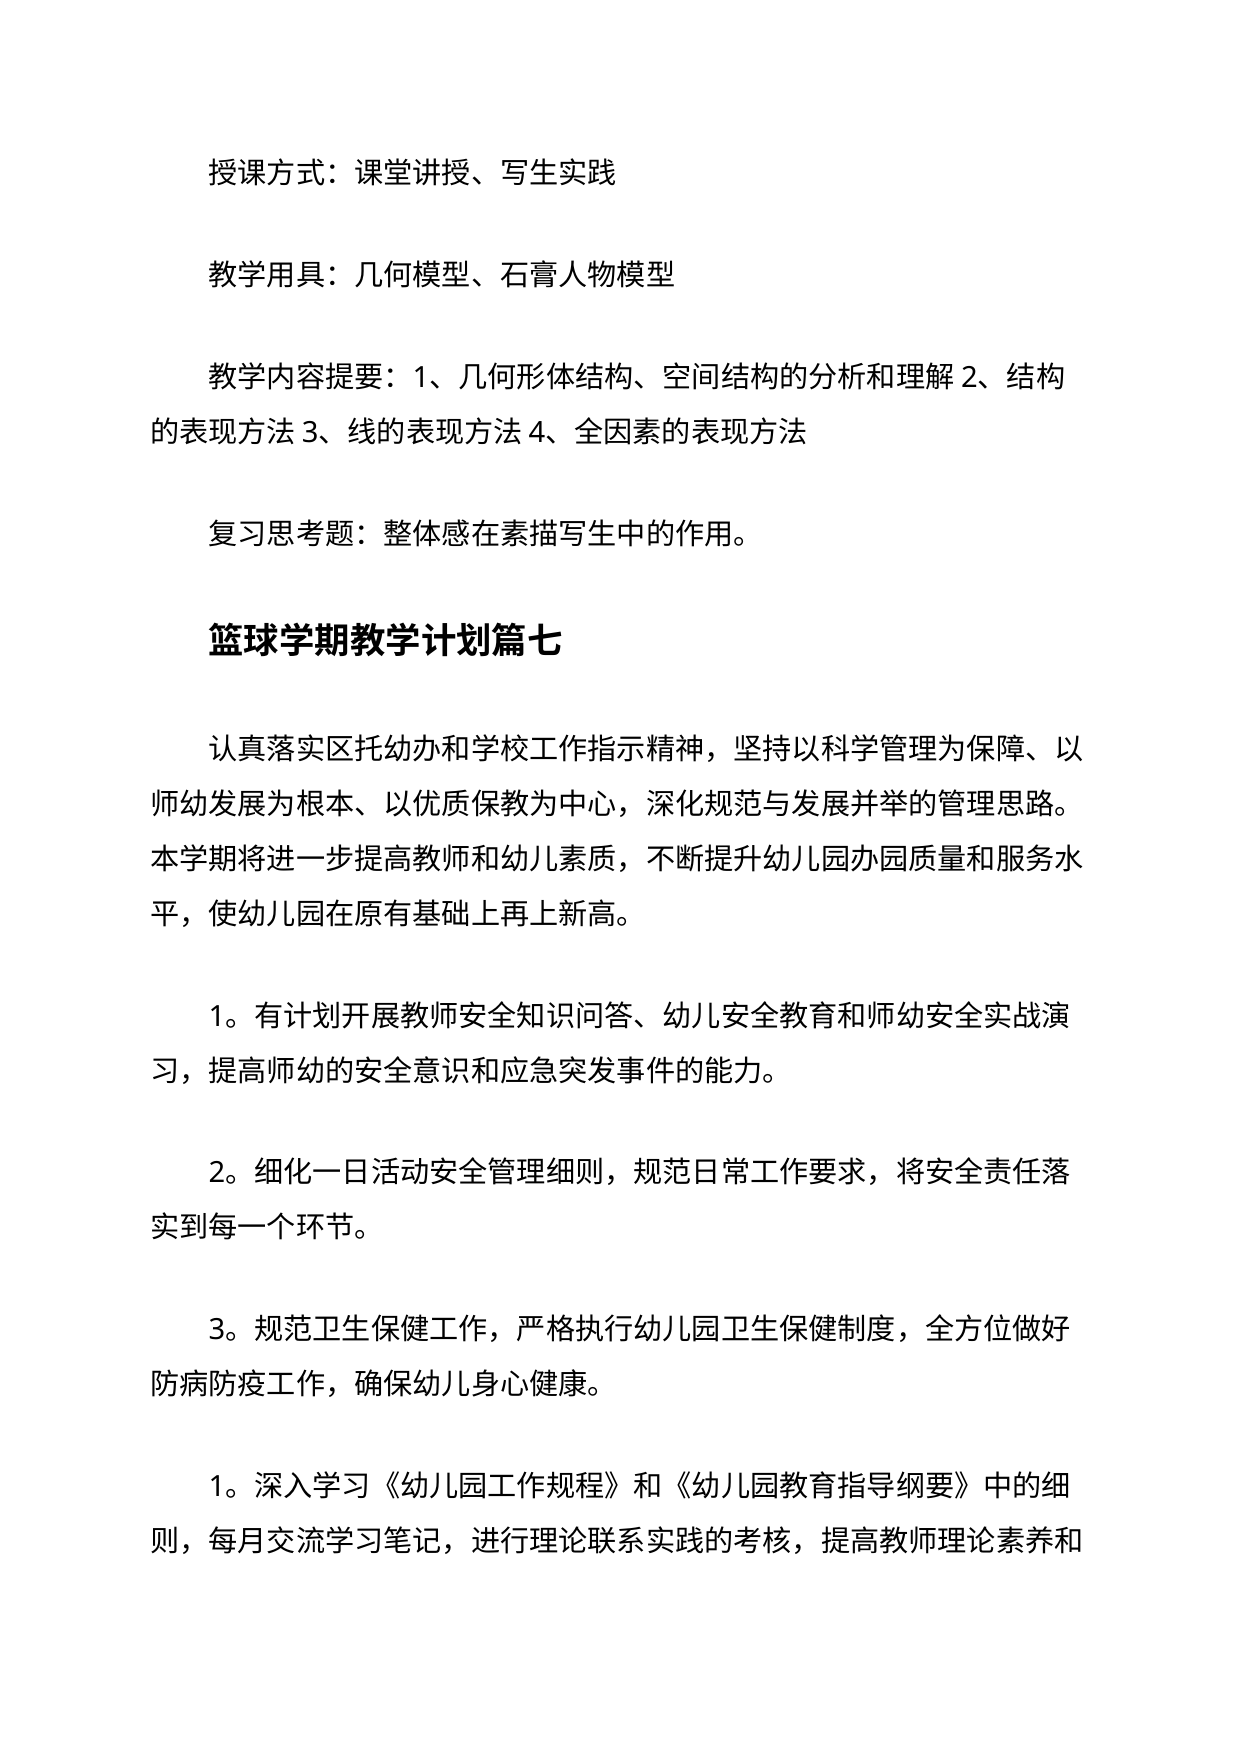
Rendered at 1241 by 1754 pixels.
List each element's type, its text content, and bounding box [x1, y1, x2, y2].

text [150, 1462, 1090, 1560]
text 1。有计划开展教师安全知识问答、幼儿安全教育和师幼安全实战演习，提高师幼的安全意识和应急突发事件的能力。 [150, 992, 1090, 1089]
text 复习思考题：整体感在素描写生中的作用。 [150, 511, 1090, 553]
text 授课方式：课堂讲授、写生实践 [150, 150, 1090, 192]
text 教学用具：几何模型、石膏人物模型 [150, 252, 1090, 294]
text 认真落实区托幼办和学校工作指示精神，坚持以科学管理为保障、以师幼发展为根本、以优质保教为中心，深化规范与发展并举的管理思路。本学期将进一步提高教师和幼儿素质，不断提升幼儿园办园质量和服务水平，使幼儿园在原有基础上再上新高。 [150, 726, 1090, 933]
text 篮球学期教学计划篇七 [150, 612, 1090, 663]
text 3。规范卫生保健工作，严格执行幼儿园卫生保健制度，全方位做好防病防疫工作，确保幼儿身心健康。 [150, 1306, 1090, 1403]
text 教学内容提要：1、几何形体结构、空间结构的分析和理解 2、结构的表现方法3、线的表现方法4、全因素的表现方法 [150, 353, 1090, 451]
text 2。细化一日活动安全管理细则，规范日常工作要求，将安全责任落实到每一个环节。 [150, 1149, 1090, 1246]
